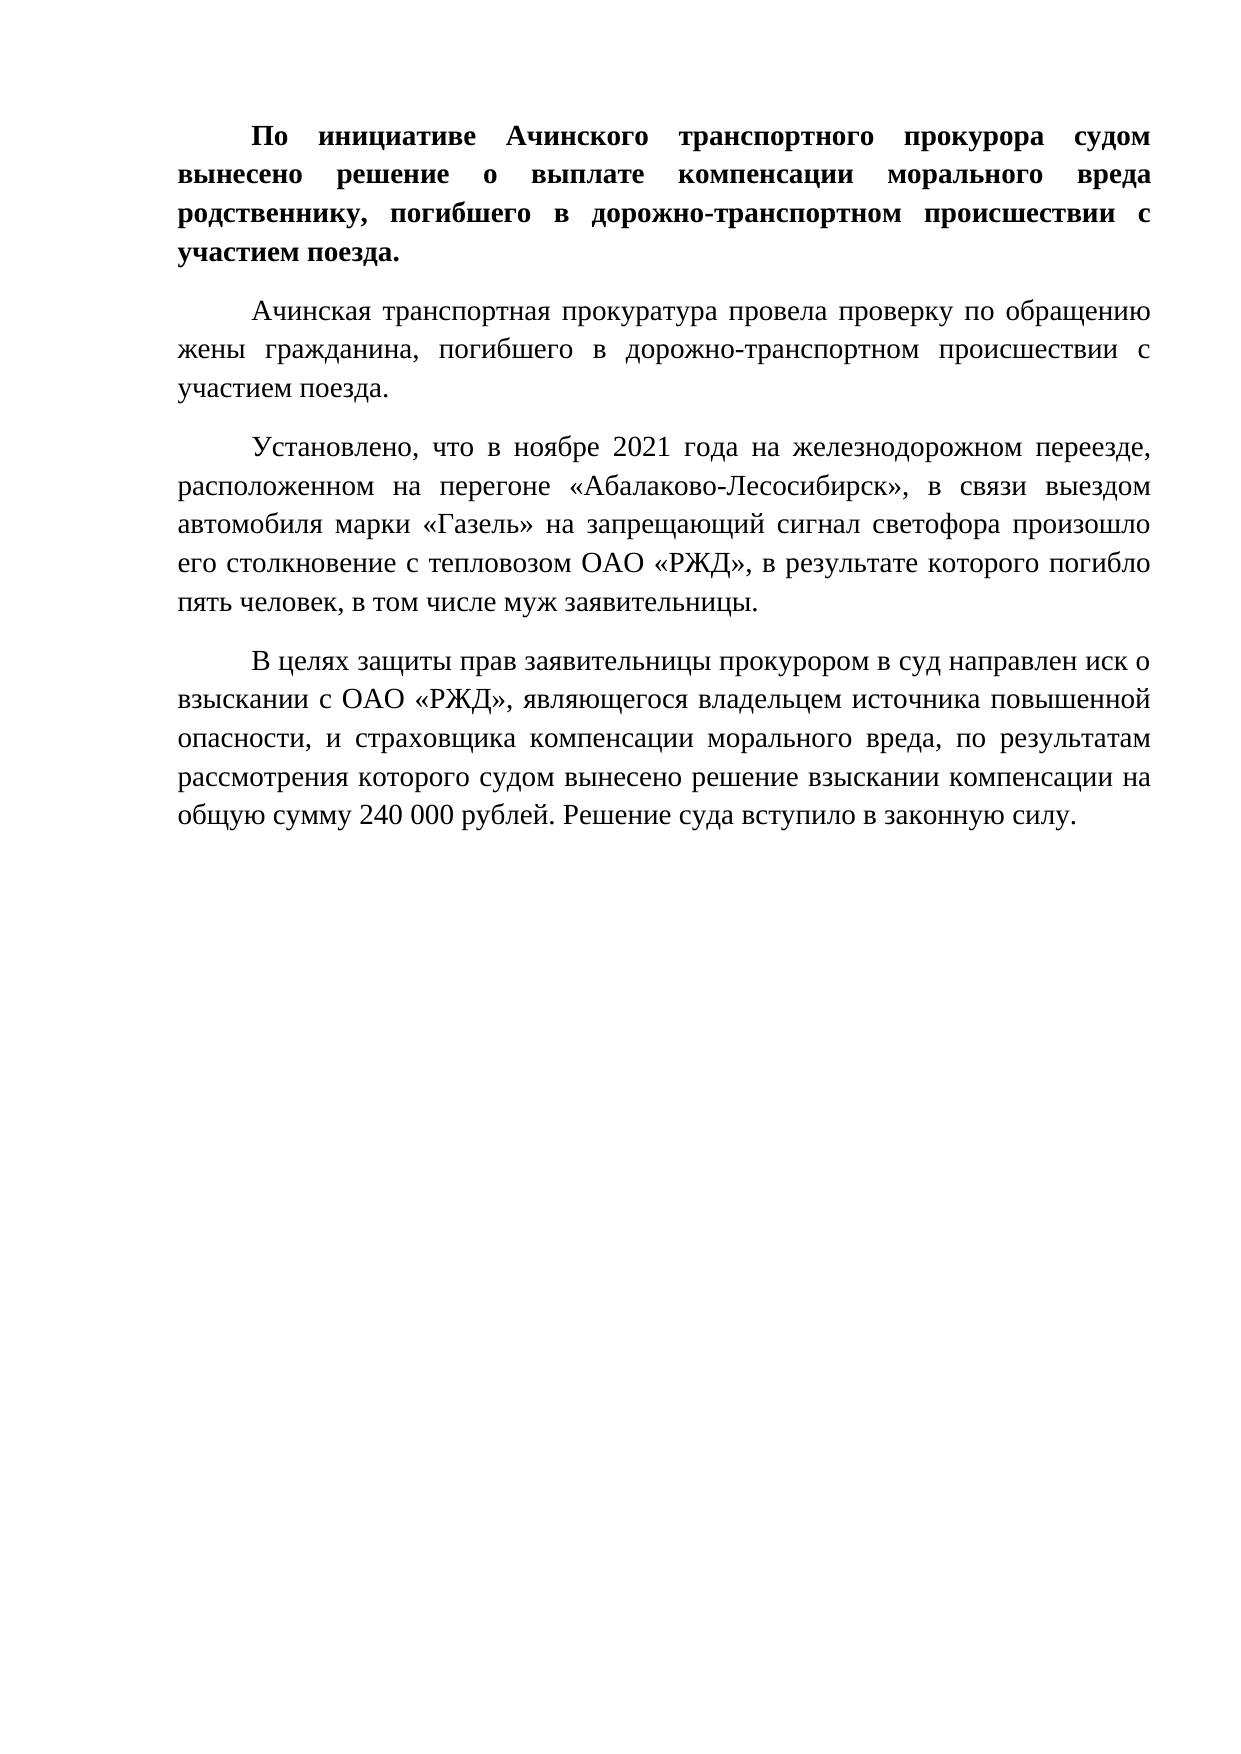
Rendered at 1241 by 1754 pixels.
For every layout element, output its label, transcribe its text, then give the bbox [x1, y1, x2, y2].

text Ачинская транспортная прокуратура провела проверку по обращению жены гражданина, погибшего в дорожно-транспортном происшествии с участием поезда. [177, 293, 1152, 404]
text По инициативе Ачинского транспортного прокурора судом вынесено решение о выплате компенсации морального вреда родственнику, погибшего в дорожно-транспортном происшествии с участием поезда. [177, 118, 1152, 267]
text В целях защиты прав заявительницы прокурором в суд направлен иск о взыскании с ОАО «РЖД», являющегося владельцем источника повышенной опасности, и страховщика компенсации морального вреда, по результатам рассмотрения которого судом вынесено решение взыскании компенсации на общую сумму 240 000 рублей. Решение суда вступило в законную силу. [177, 643, 1152, 831]
text Установлено, что в ноябре 2021 года на железнодорожном переезде, расположенном на перегоне «Абалаково-Лесосибирск», в связи выездом автомобиля марки «Газель» на запрещающий сигнал светофора произошло его столкновение с тепловозом ОАО «РЖД», в результате которого погибло пять человек, в том числе муж заявительницы. [177, 429, 1152, 617]
